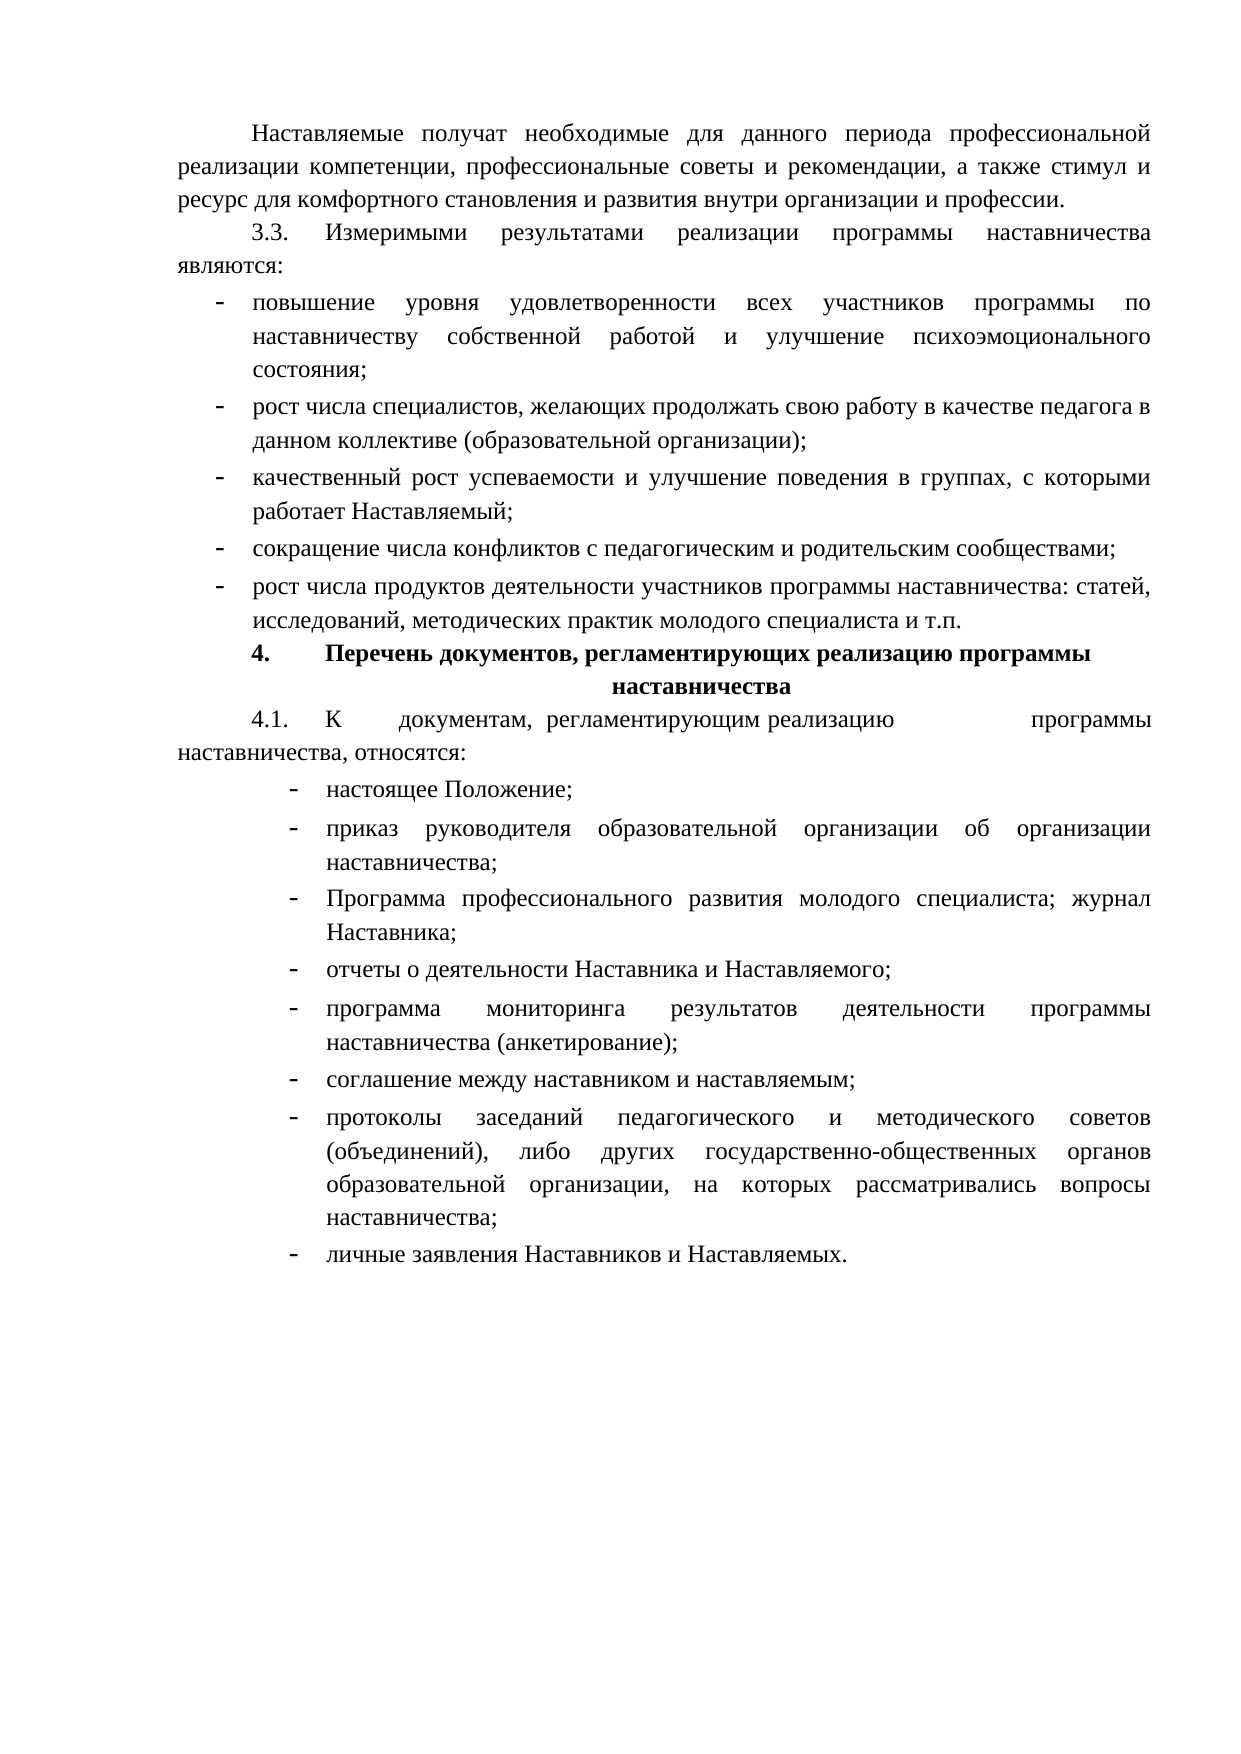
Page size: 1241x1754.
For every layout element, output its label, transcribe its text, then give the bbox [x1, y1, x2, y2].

list программа мониторинга результатов деятельности программы наставничества (анкетирование); [288, 989, 1152, 1056]
list рост числа продуктов деятельности участников программы наставничества: статей, исследований, методических практик молодого специалиста и т.п. [215, 567, 1152, 634]
list сокращение числа конфликтов с педагогическим и родительским сообществами; [215, 529, 1152, 562]
list протоколы заседаний педагогического и методического советов (объединений), либо других государственно-общественных органов образовательной организации, на которых рассматривались вопросы наставничества; [288, 1098, 1152, 1231]
list качественный рост успеваемости и улучшение поведения в группах, с которыми работает Наставляемый; [215, 458, 1152, 524]
list Программа профессионального развития молодого специалиста; журнал Наставника; [288, 879, 1152, 946]
text Наставляемые получат необходимые для данного периода профессиональной реализации компетенции, профессиональные советы и рекомендации, а также стимул и ресурс для комфортного становления и развития внутри организации и профессии. [177, 118, 1152, 213]
list личные заявления Наставников и Наставляемых. [288, 1235, 1152, 1269]
text 4.1. К документам, регламентирующим реализацию программы наставничества, относятся: [177, 704, 1152, 766]
list соглашение между наставником и наставляемым; [288, 1060, 1152, 1093]
text 3.3. Измеримыми результатами реализации программы наставничества являются: [177, 217, 1152, 279]
list отчеты о деятельности Наставника и Наставляемого; [288, 950, 1152, 984]
text наставничества [177, 671, 1152, 700]
list рост числа специалистов, желающих продолжать свою работу в качестве педагога в данном коллективе (образовательной организации); [215, 387, 1152, 454]
list повышение уровня удовлетворенности всех участников программы по наставничеству собственной работой и улучшение психоэмоционального состояния; [215, 283, 1152, 383]
text 4. Перечень документов, регламентирующих реализацию программы [177, 638, 1152, 667]
list настоящее Положение; [288, 770, 1152, 804]
list приказ руководителя образовательной организации об организации наставничества; [288, 809, 1152, 875]
